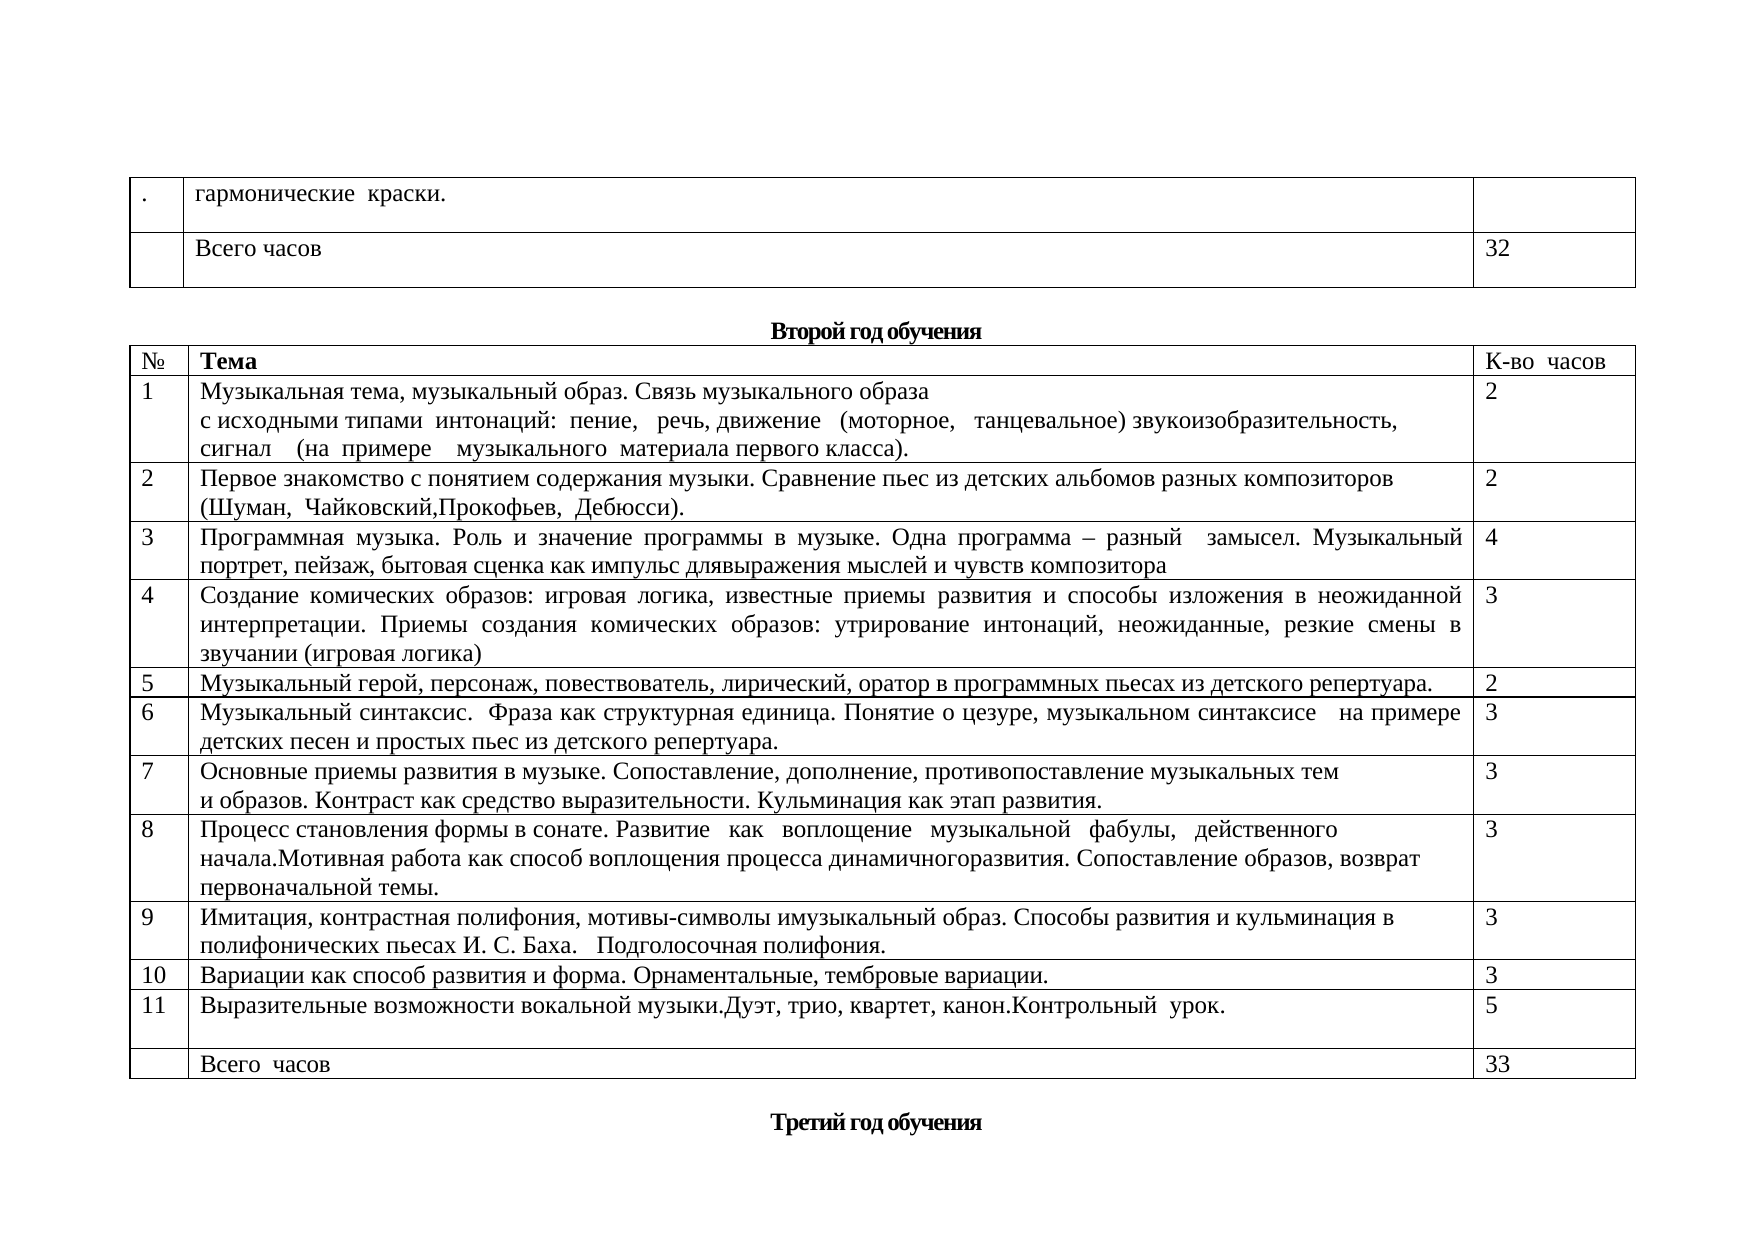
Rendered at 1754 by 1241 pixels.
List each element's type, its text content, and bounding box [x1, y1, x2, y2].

table_header К-во часов [1474, 346, 1635, 375]
text Второй год обучения [118, 316, 1636, 345]
table_cell 4 [1474, 522, 1635, 579]
table_cell 1 [131, 376, 188, 462]
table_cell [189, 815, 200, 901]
table_cell Настроение, характер и чувства человека в музыке. Музыкально-звуковое пространство. Фактура, тембр, ладо-гармонические краски. [184, 178, 1473, 232]
table_cell 7 [131, 756, 188, 813]
table_cell Всего часов [189, 1049, 1473, 1077]
table_cell 3 [1474, 756, 1635, 813]
text Третий год обучения [118, 1107, 1636, 1136]
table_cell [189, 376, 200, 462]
table_cell 3 [1474, 902, 1635, 959]
table_header № [131, 346, 188, 375]
table_cell 3 [1474, 698, 1635, 755]
table_cell 4 [131, 580, 188, 667]
table_cell 3 [1474, 580, 1635, 667]
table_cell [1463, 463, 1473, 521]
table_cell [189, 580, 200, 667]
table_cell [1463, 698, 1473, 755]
table_cell 2 [1474, 668, 1635, 696]
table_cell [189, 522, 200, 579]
table_cell 8 [131, 815, 188, 901]
table_cell 5 [131, 668, 188, 696]
table_cell 2 [1474, 463, 1635, 521]
table_header Тема [189, 346, 1473, 375]
table_cell [131, 1049, 188, 1077]
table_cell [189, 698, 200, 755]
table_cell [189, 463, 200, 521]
table_cell 11. [131, 178, 183, 232]
table_cell 6 [131, 698, 188, 755]
table_cell 4 [1474, 178, 1635, 232]
table_cell 10 [131, 960, 188, 989]
table_cell Основные приемы развития в музыке. Сопоставление, дополнение, противопоставление музыкальных тем и образов. Контраст как средство выразительности. Кульминация как этап развития. [189, 756, 1473, 813]
table_cell [131, 233, 183, 287]
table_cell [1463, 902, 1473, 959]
table_cell Всего часов [184, 233, 1473, 287]
table_cell Выразительные возможности вокальной музыки.Дуэт, трио, квартет, канон.Контрольный урок. [189, 990, 1473, 1048]
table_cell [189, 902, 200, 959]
table_cell 5 [1474, 990, 1635, 1048]
table_cell 3 [1474, 815, 1635, 901]
table_cell 2 [131, 463, 188, 521]
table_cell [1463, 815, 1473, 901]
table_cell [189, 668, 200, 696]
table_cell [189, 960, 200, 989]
table_cell 3 [1474, 960, 1635, 989]
table_cell 11 [131, 990, 188, 1048]
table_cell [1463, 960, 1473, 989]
table_cell 33 [1474, 1049, 1635, 1077]
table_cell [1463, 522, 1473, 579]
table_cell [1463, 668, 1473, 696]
table_cell 2 [1474, 376, 1635, 462]
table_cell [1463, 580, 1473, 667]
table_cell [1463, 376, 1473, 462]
table_cell 3 [131, 522, 188, 579]
table_cell 9 [131, 902, 188, 959]
table_cell 32 [1474, 233, 1635, 287]
